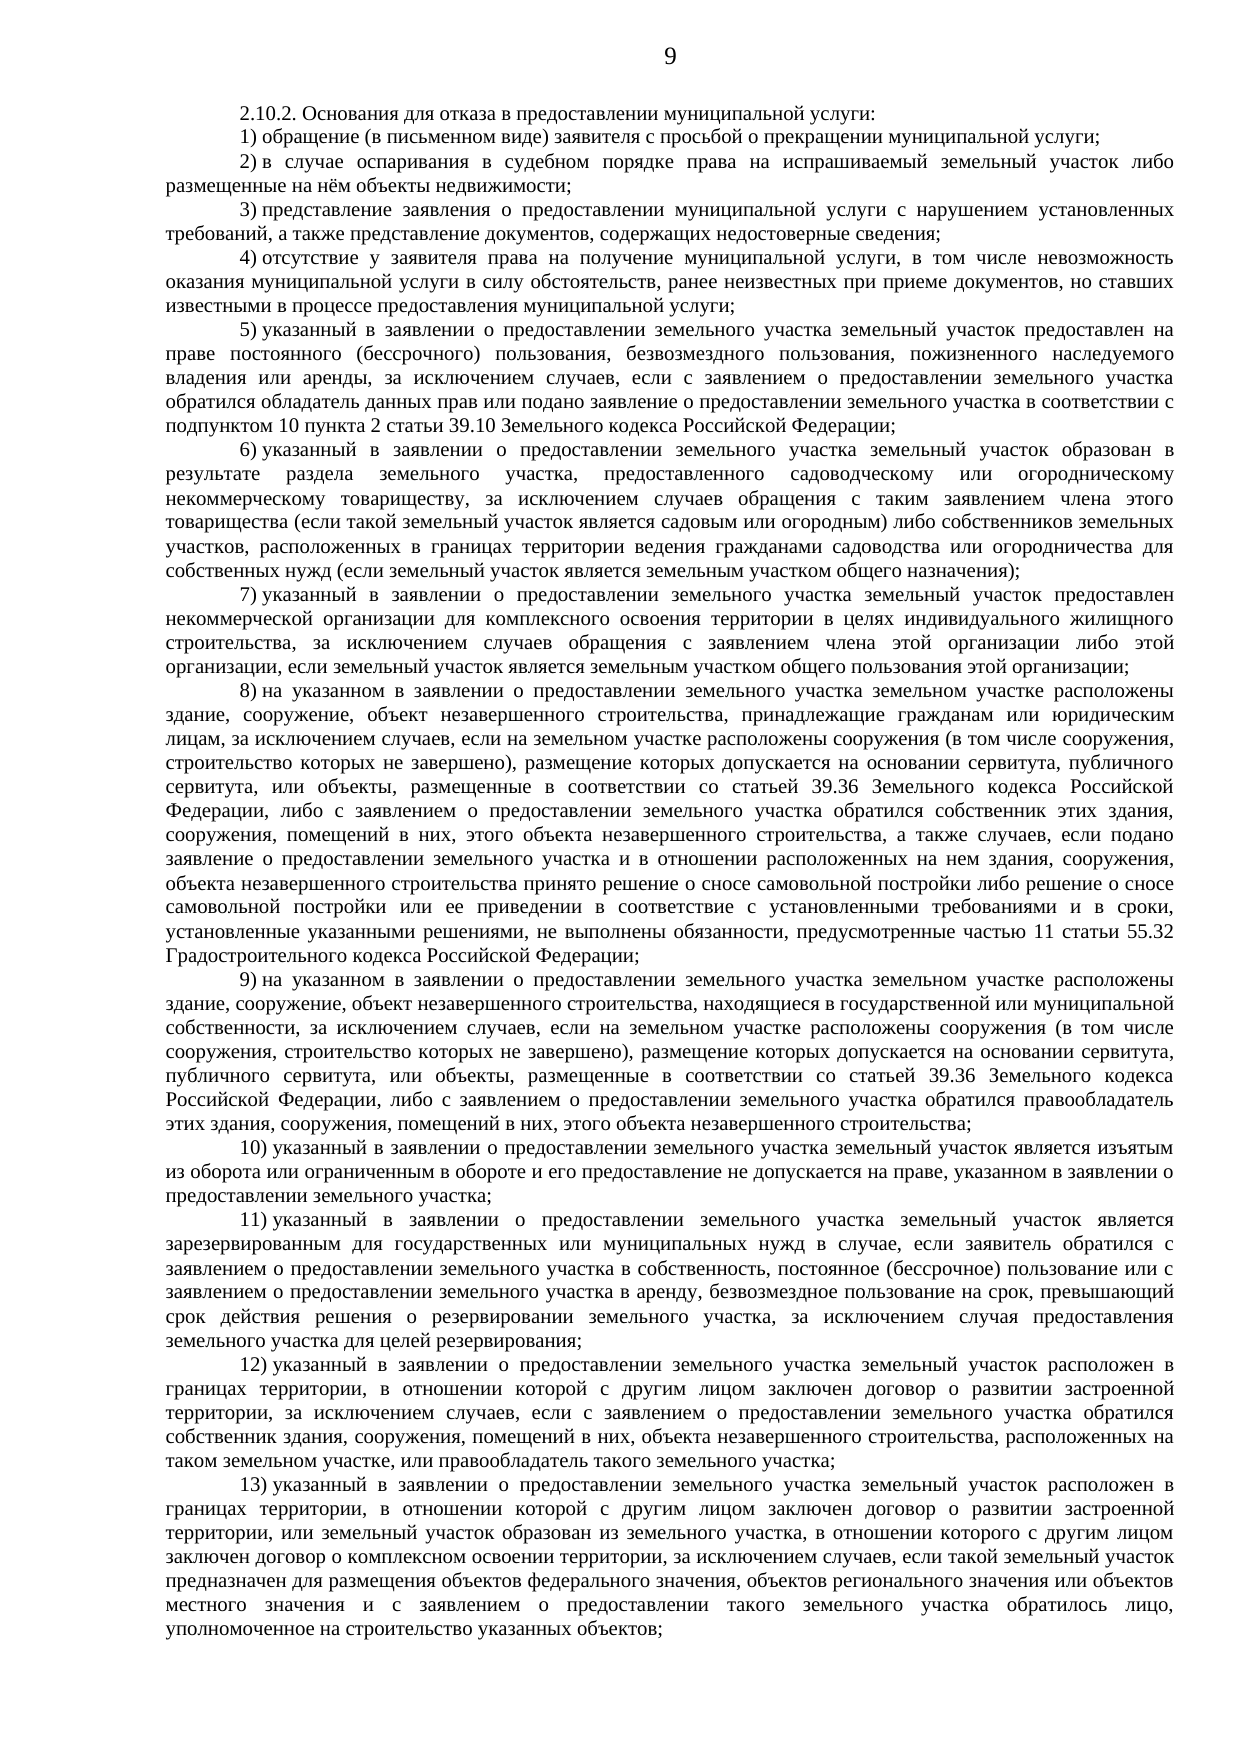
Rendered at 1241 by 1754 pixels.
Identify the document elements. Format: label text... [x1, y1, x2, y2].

text 7) указанный в заявлении о предоставлении земельного участка земельный участок предоставлен некоммерческой организации для комплексного освоения территории в целях индивидуального жилищного строительства, за исключением случаев обращения с заявлением члена этой организации либо этой организации, если земельный участок является земельным участком общего пользования этой организации; [165, 582, 1175, 678]
text 11) указанный в заявлении о предоставлении земельного участка земельный участок является зарезервированным для государственных или муниципальных нужд в случае, если заявитель обратился с заявлением о предоставлении земельного участка в собственность, постоянное (бессрочное) пользование или с заявлением о предоставлении земельного участка в аренду, безвозмездное пользование на срок, превышающий срок действия решения о резервировании земельного участка, за исключением случая предоставления земельного участка для целей резервирования; [165, 1207, 1175, 1352]
text 8) на указанном в заявлении о предоставлении земельного участка земельном участке расположены здание, сооружение, объект незавершенного строительства, принадлежащие гражданам или юридическим лицам, за исключением случаев, если на земельном участке расположены сооружения (в том числе сооружения, строительство которых не завершено), размещение которых допускается на основании сервитута, публичного сервитута, или объекты, размещенные в соответствии со статьей 39.36 Земельного кодекса Российской Федерации, либо с заявлением о предоставлении земельного участка обратился собственник этих здания, сооружения, помещений в них, этого объекта незавершенного строительства, а также случаев, если подано заявление о предоставлении земельного участка и в отношении расположенных на нем здания, сооружения, объекта незавершенного строительства принято решение о сносе самовольной постройки либо решение о сносе самовольной постройки или ее приведении в соответствие с установленными требованиями и в сроки, установленные указанными решениями, не выполнены обязанности, предусмотренные частью 11 статьи 55.32 Градостроительного кодекса Российской Федерации; [165, 678, 1175, 967]
text 9) на указанном в заявлении о предоставлении земельного участка земельном участке расположены здание, сооружение, объект незавершенного строительства, находящиеся в государственной или муниципальной собственности, за исключением случаев, если на земельном участке расположены сооружения (в том числе сооружения, строительство которых не завершено), размещение которых допускается на основании сервитута, публичного сервитута, или объекты, размещенные в соответствии со статьей 39.36 Земельного кодекса Российской Федерации, либо с заявлением о предоставлении земельного участка обратился правообладатель этих здания, сооружения, помещений в них, этого объекта незавершенного строительства; [165, 967, 1175, 1135]
text 13) указанный в заявлении о предоставлении земельного участка земельный участок расположен в границах территории, в отношении которой с другим лицом заключен договор о развитии застроенной территории, или земельный участок образован из земельного участка, в отношении которого с другим лицом заключен договор о комплексном освоении территории, за исключением случаев, если такой земельный участок предназначен для размещения объектов федерального значения, объектов регионального значения или объектов местного значения и с заявлением о предоставлении такого земельного участка обратилось лицо, уполномоченное на строительство указанных объектов; [165, 1472, 1175, 1640]
text 2) в случае оспаривания в судебном порядке права на испрашиваемый земельный участок либо размещенные на нём объекты недвижимости; [165, 148, 1175, 197]
text 1) обращение (в письменном виде) заявителя с просьбой о прекращении муниципальной услуги; [165, 124, 1175, 148]
text 12) указанный в заявлении о предоставлении земельного участка земельный участок расположен в границах территории, в отношении которой с другим лицом заключен договор о развитии застроенной территории, за исключением случаев, если с заявлением о предоставлении земельного участка обратился собственник здания, сооружения, помещений в них, объекта незавершенного строительства, расположенных на таком земельном участке, или правообладатель такого земельного участка; [165, 1352, 1175, 1472]
text 2.10.2. Основания для отказа в предоставлении муниципальной услуги: [165, 100, 1175, 124]
text 5) указанный в заявлении о предоставлении земельного участка земельный участок предоставлен на праве постоянного (бессрочного) пользования, безвозмездного пользования, пожизненного наследуемого владения или аренды, за исключением случаев, если с заявлением о предоставлении земельного участка обратился обладатель данных прав или подано заявление о предоставлении земельного участка в соответствии с подпунктом 10 пункта 2 статьи 39.10 Земельного кодекса Российской Федерации; [165, 317, 1175, 437]
text 3) представление заявления о предоставлении муниципальной услуги с нарушением установленных требований, а также представление документов, содержащих недостоверные сведения; [165, 197, 1175, 245]
text 6) указанный в заявлении о предоставлении земельного участка земельный участок образован в результате раздела земельного участка, предоставленного садоводческому или огородническому некоммерческому товариществу, за исключением случаев обращения с таким заявлением члена этого товарищества (если такой земельный участок является садовым или огородным) либо собственников земельных участков, расположенных в границах территории ведения гражданами садоводства или огородничества для собственных нужд (если земельный участок является земельным участком общего назначения); [165, 437, 1175, 582]
text 10) указанный в заявлении о предоставлении земельного участка земельный участок является изъятым из оборота или ограниченным в обороте и его предоставление не допускается на праве, указанном в заявлении о предоставлении земельного участка; [165, 1135, 1175, 1207]
text 4) отсутствие у заявителя права на получение муниципальной услуги, в том числе невозможность оказания муниципальной услуги в силу обстоятельств, ранее неизвестных при приеме документов, но ставших известными в процессе предоставления муниципальной услуги; [165, 245, 1175, 317]
